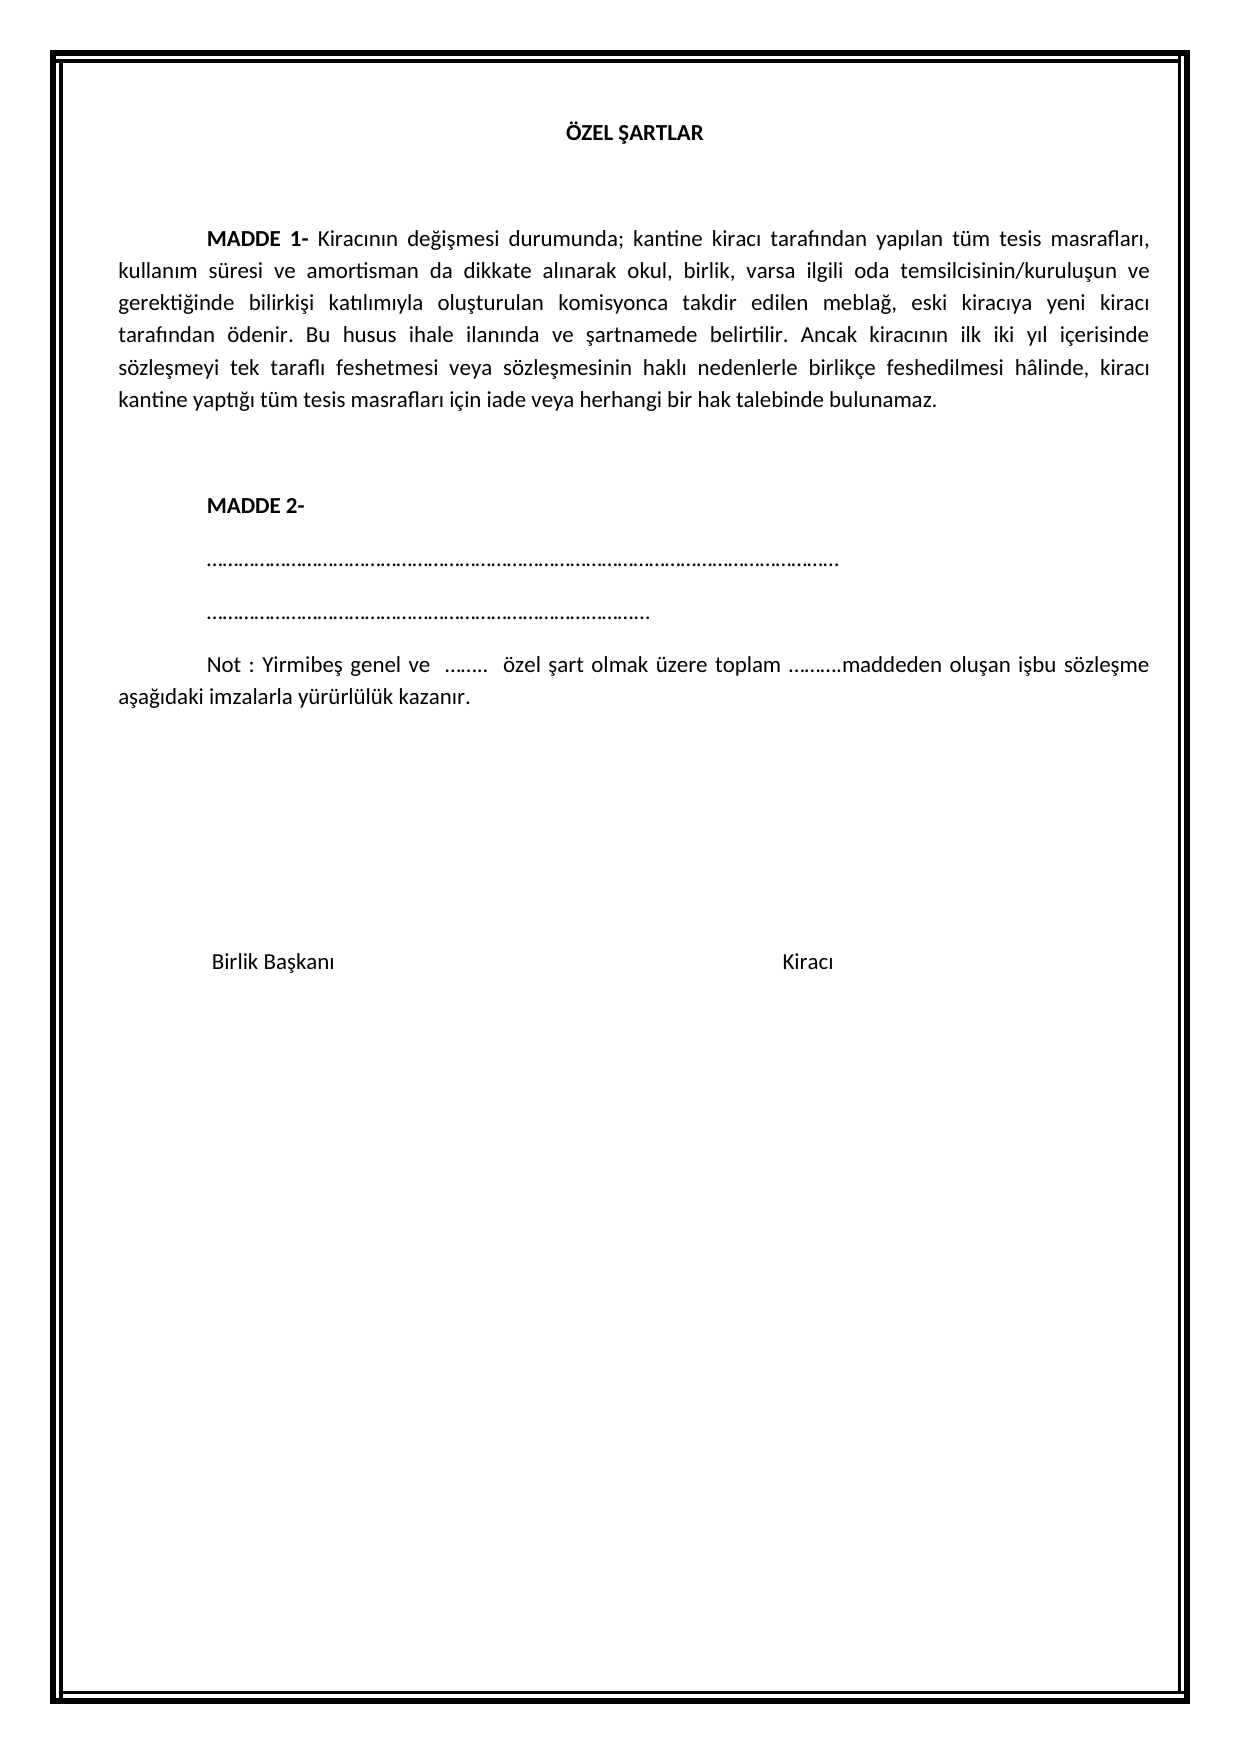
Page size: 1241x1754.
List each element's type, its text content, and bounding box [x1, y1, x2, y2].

text Birlik Başkanı Kiracı [88, 947, 1152, 975]
text Not : Yirmibeş genel ve …….. özel şart olmak üzere toplam ……….maddeden oluşan işbu sözleşme aşağıdaki imzalarla yürürlülük kazanır. [118, 650, 1152, 710]
text ………………………………………………………………………………………………………… [118, 544, 1152, 572]
text MADDE 1- Kiracının değişmesi durumunda; kantine kiracı tarafından yapılan tüm tesis masrafları, kullanım süresi ve amortisman da dikkate alınarak okul, birlik, varsa ilgili oda temsilcisinin/kuruluşun ve gerektiğinde bilirkişi katılımıyla oluşturulan komisyonca takdir edilen meblağ, eski kiracıya yeni kiracı tarafından ödenir. Bu husus ihale ilanında ve şartnamede belirtilir. Ancak kiracının ilk iki yıl içerisinde sözleşmeyi tek taraflı feshetmesi veya sözleşmesinin haklı nedenlerle birlikçe feshedilmesi hâlinde, kiracı kantine yaptığı tüm tesis masrafları için iade veya herhangi bir hak talebinde bulunamaz. [118, 224, 1152, 413]
text MADDE 2- [118, 491, 1152, 519]
text ………………………………………………………………………... [118, 597, 1152, 625]
text ÖZEL ŞARTLAR [118, 118, 1152, 146]
